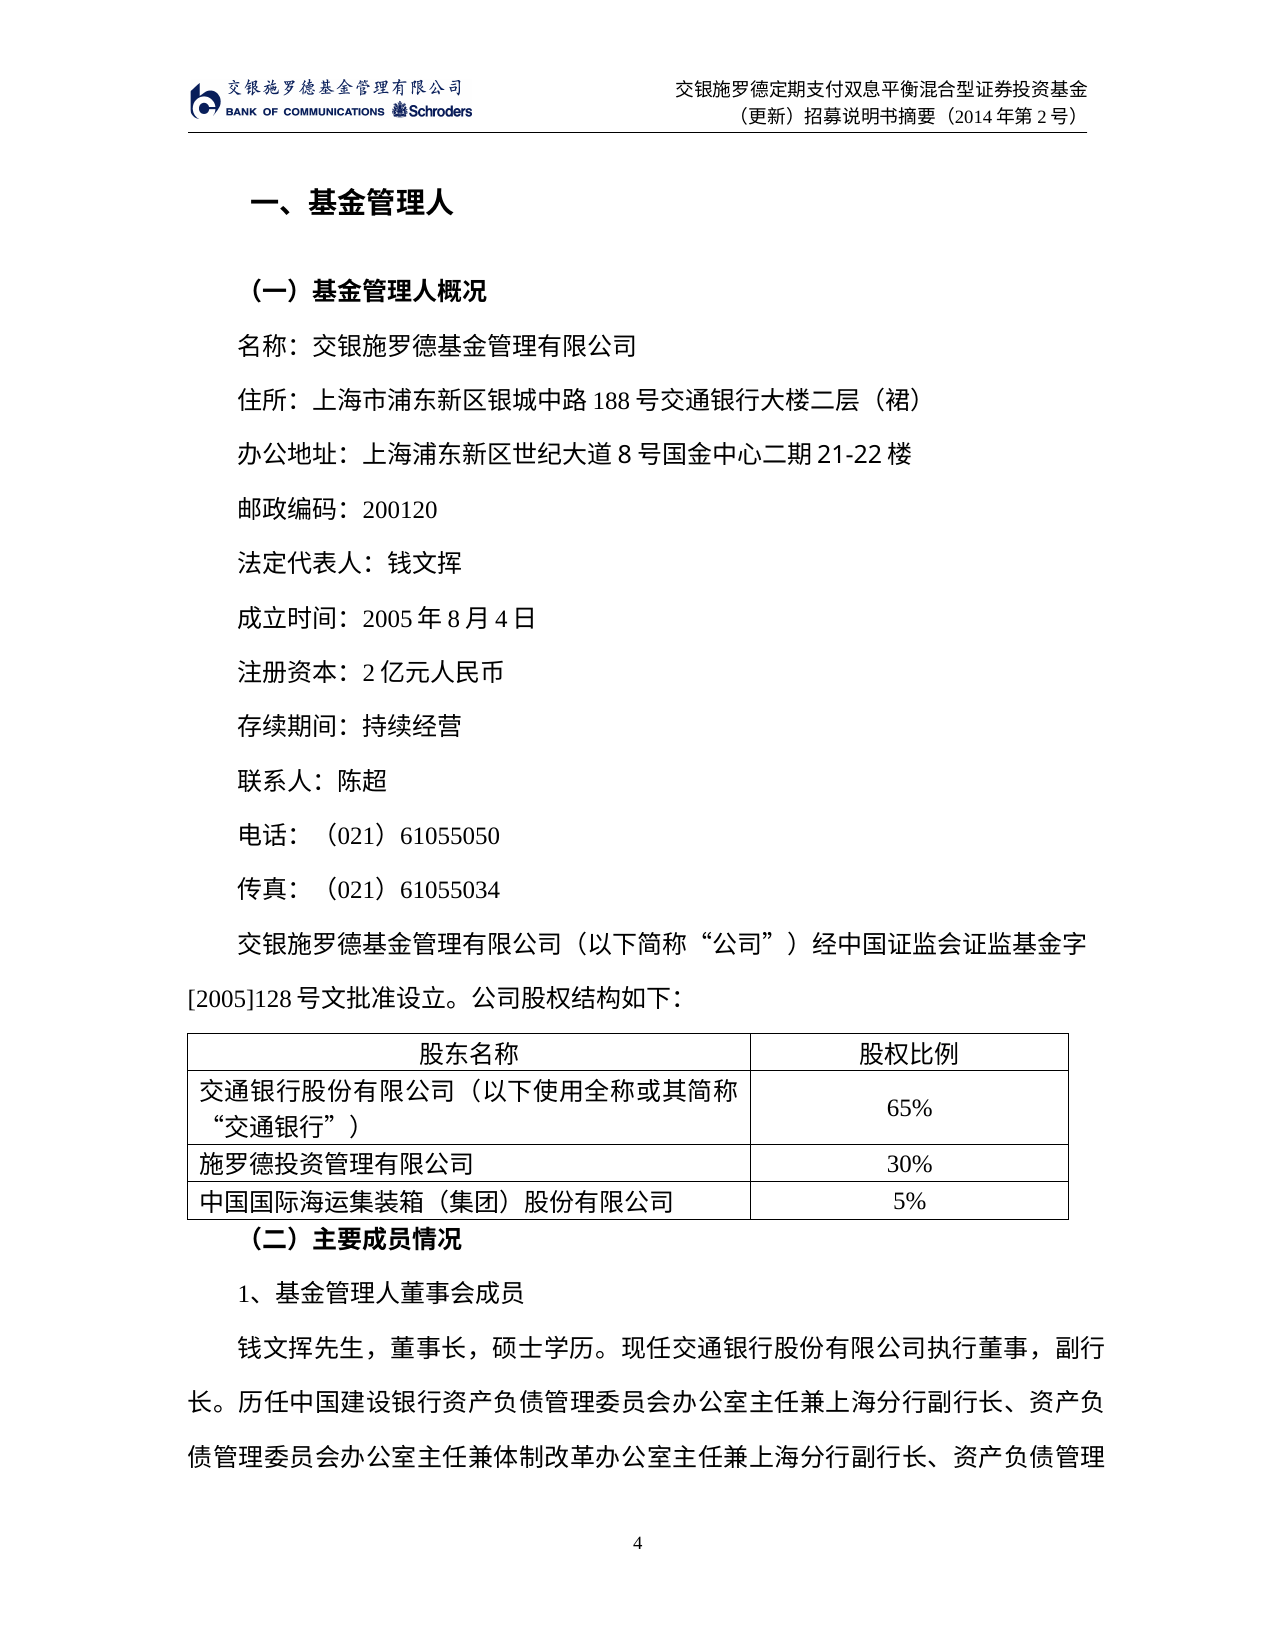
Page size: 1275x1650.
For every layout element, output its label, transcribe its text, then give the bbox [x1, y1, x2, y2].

text （一）基金管理人概况 [187, 272, 1087, 308]
text 电话：（021）61055050 [187, 816, 1087, 852]
table_header 股权比例 [751, 1034, 1068, 1070]
text 名称：交银施罗德基金管理有限公司 [187, 326, 1087, 362]
text 法定代表人：钱文挥 [187, 544, 1087, 580]
text 注册资本：2亿元人民币 [187, 652, 1087, 689]
text 一、基金管理人 [187, 179, 1106, 221]
picture [190, 79, 472, 119]
table_cell 30% [751, 1145, 1068, 1181]
text 存续期间：持续经营 [187, 707, 1087, 743]
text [187, 1328, 1106, 1473]
text 交银施罗德基金管理有限公司（以下简称“公司”）经中国证监会证监基金字[2005]128号文批准设立。公司股权结构如下： [187, 924, 1087, 1015]
table_cell 施罗德投资管理有限公司 [188, 1145, 750, 1181]
text 1、基金管理人董事会成员 [187, 1274, 1087, 1310]
table_header 股东名称 [188, 1034, 750, 1070]
table_cell 65% [751, 1071, 1068, 1144]
text 传真：（021）61055034 [187, 870, 1087, 906]
text 联系人：陈超 [187, 761, 1087, 797]
text 成立时间：2005年8月4日 [187, 598, 1087, 634]
table_cell 中国国际海运集装箱（集团）股份有限公司 [188, 1182, 750, 1218]
text 办公地址：上海浦东新区世纪大道8号国金中心二期21-22楼 [187, 435, 1087, 471]
text 住所：上海市浦东新区银城中路188号交通银行大楼二层（裙） [187, 381, 1087, 417]
text （二）主要成员情况 [187, 1219, 1087, 1256]
text 邮政编码：200120 [187, 489, 1087, 526]
table_cell 5% [751, 1182, 1068, 1218]
table_cell 交通银行股份有限公司（以下使用全称或其简称“交通银行”） [188, 1071, 750, 1144]
